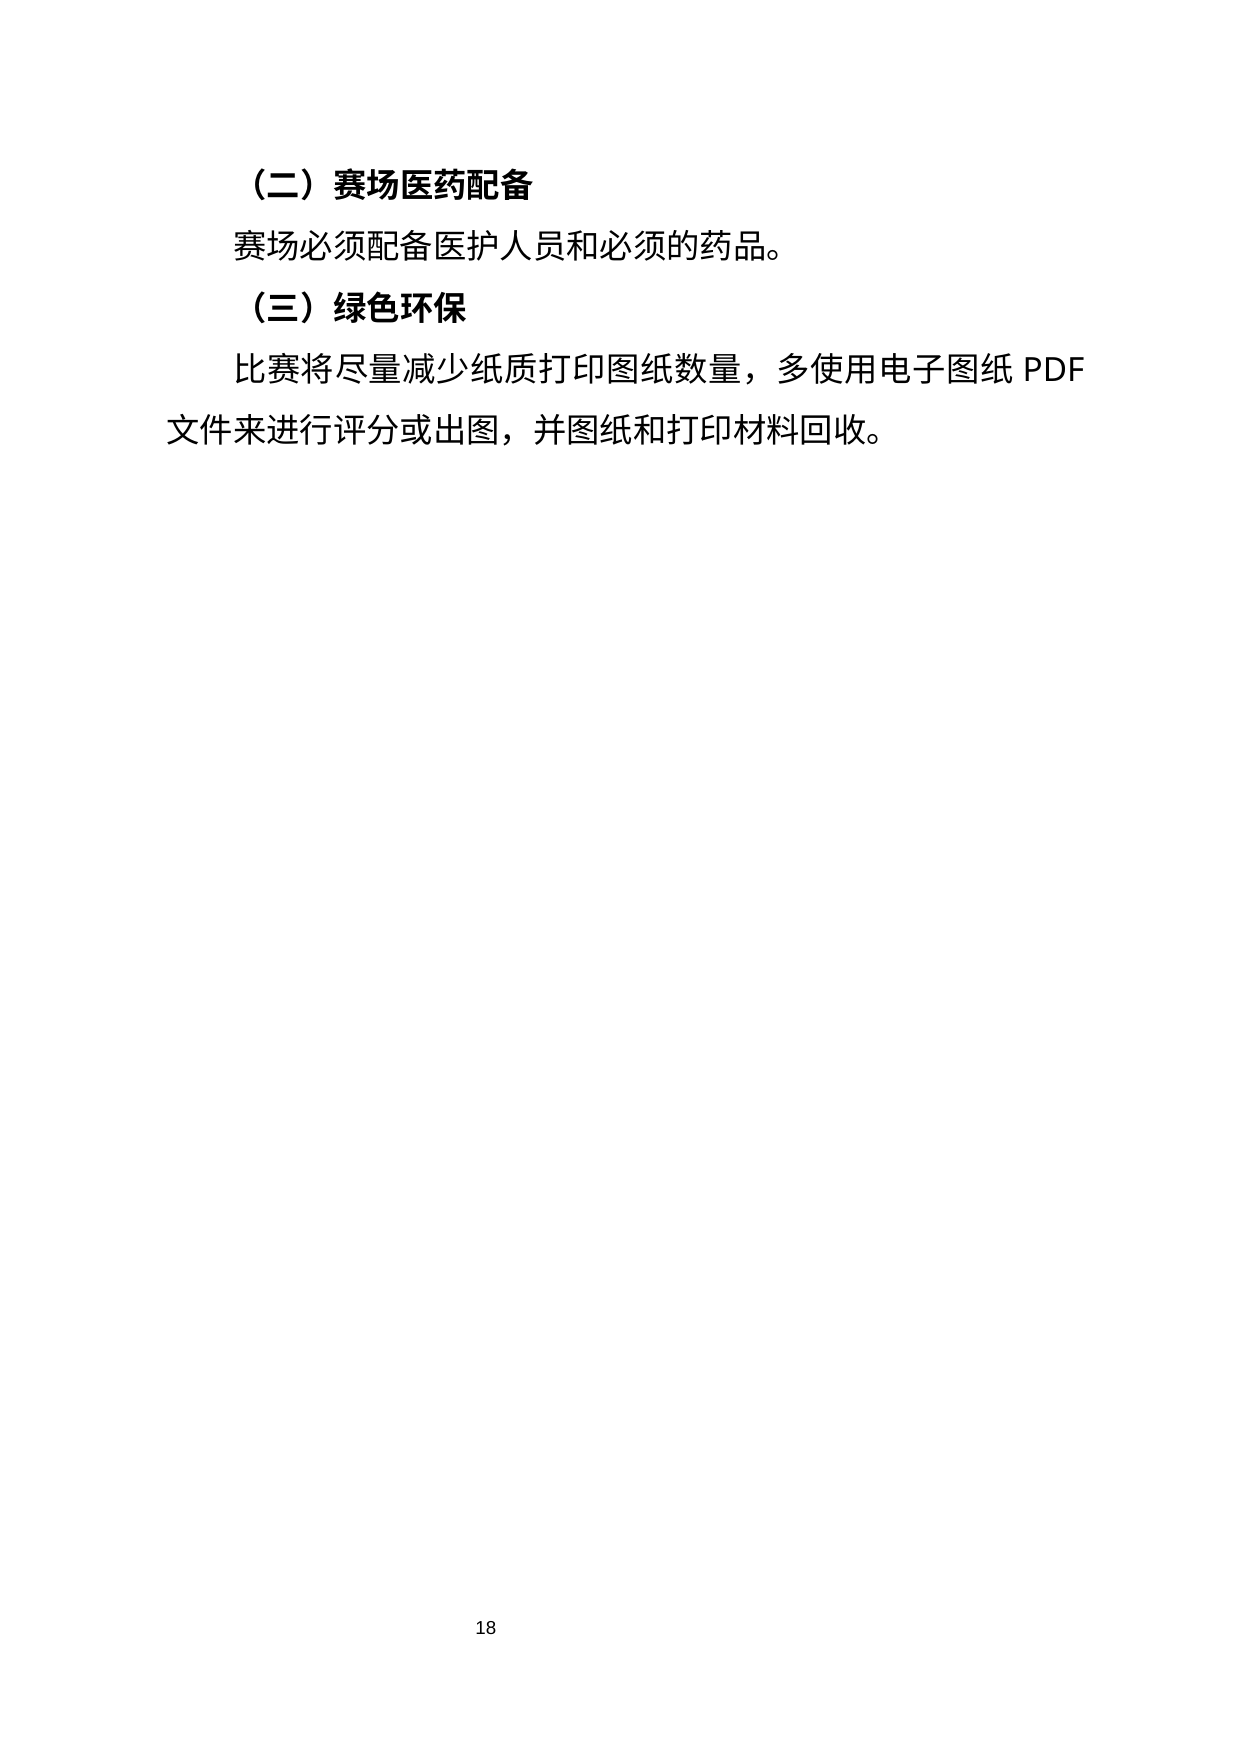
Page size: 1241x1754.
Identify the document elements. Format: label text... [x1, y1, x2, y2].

text （二）赛场医药配备 [166, 149, 1084, 210]
text 比赛将尽量减少纸质打印图纸数量，多使用电子图纸PDF文件来进行评分或出图，并图纸和打印材料回收。 [166, 332, 1084, 454]
text 赛场必须配备医护人员和必须的药品。 [166, 210, 1084, 271]
text （三）绿色环保 [166, 271, 1084, 332]
